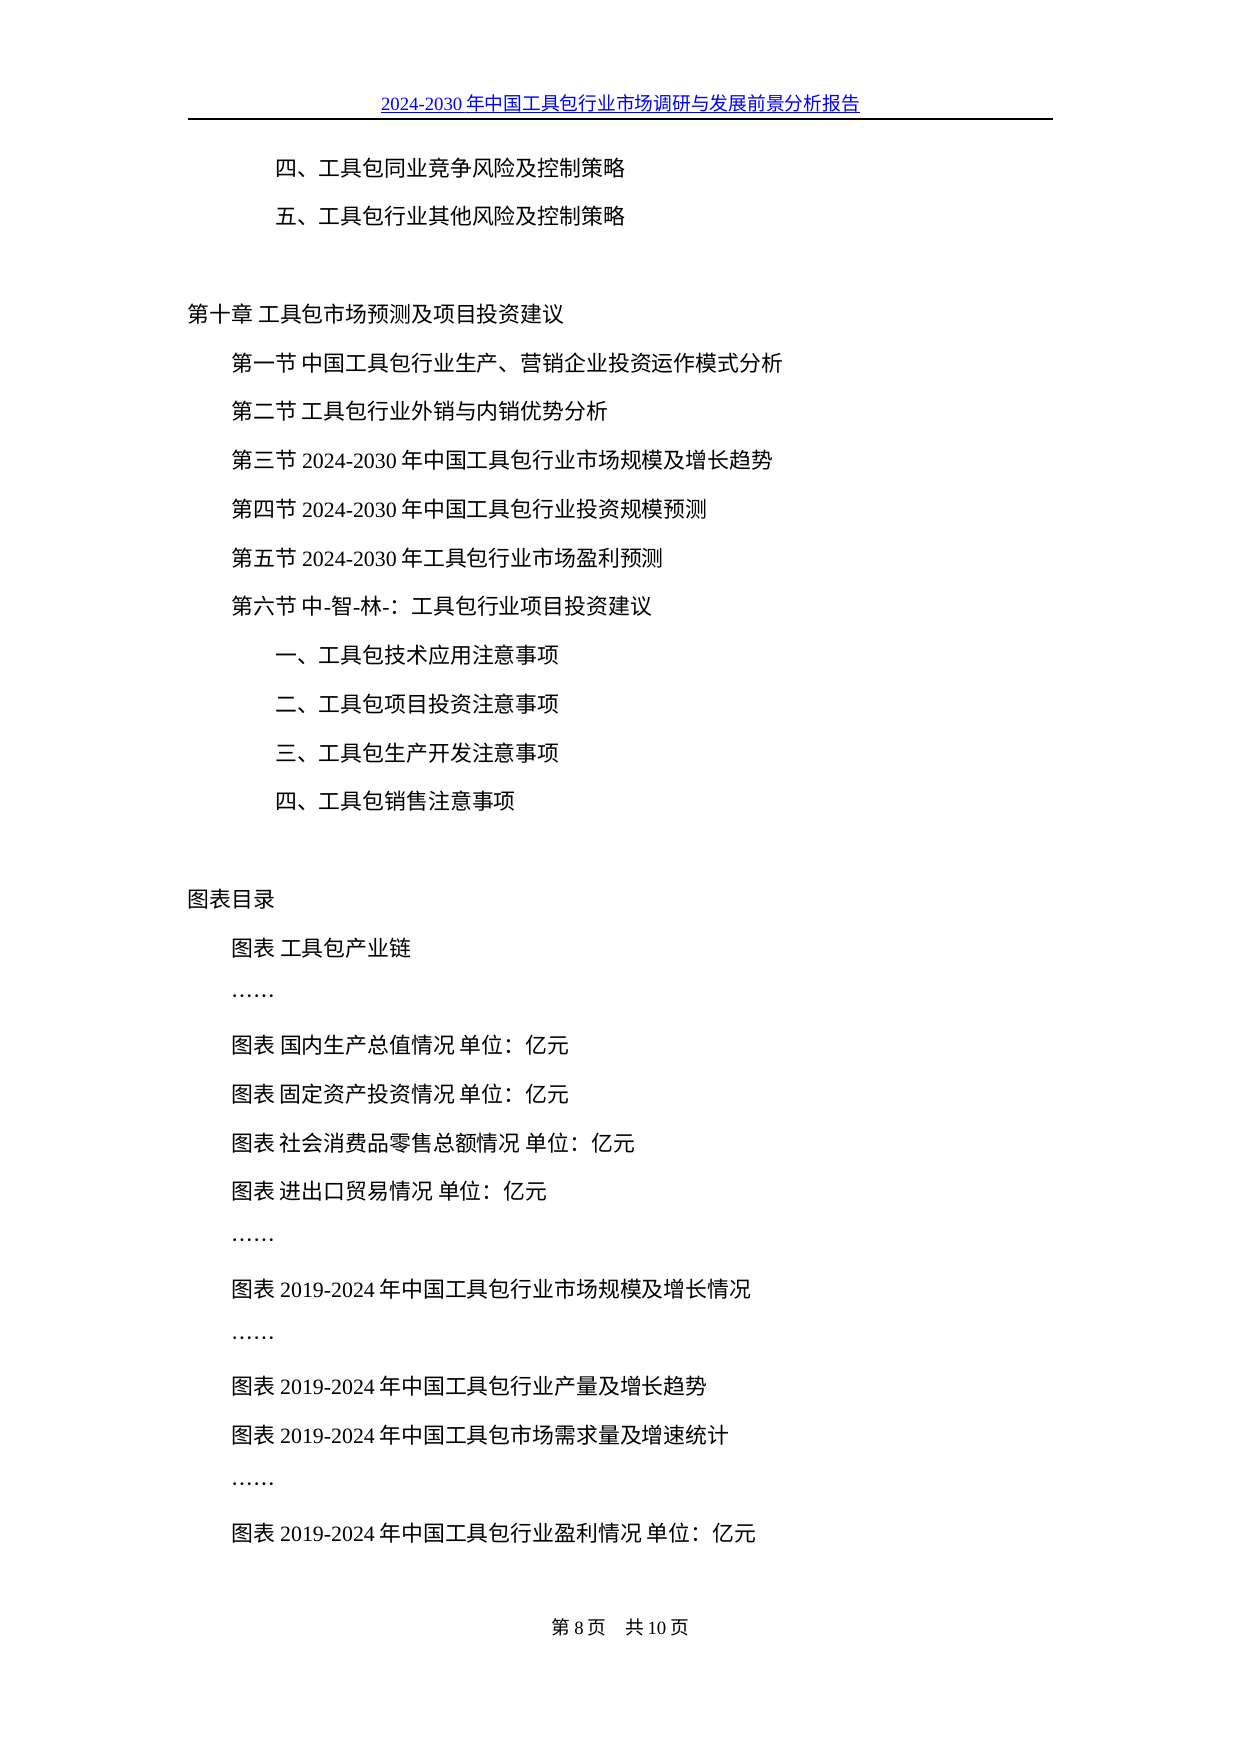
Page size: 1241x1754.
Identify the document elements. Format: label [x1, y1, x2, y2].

text [187, 150, 1053, 1548]
